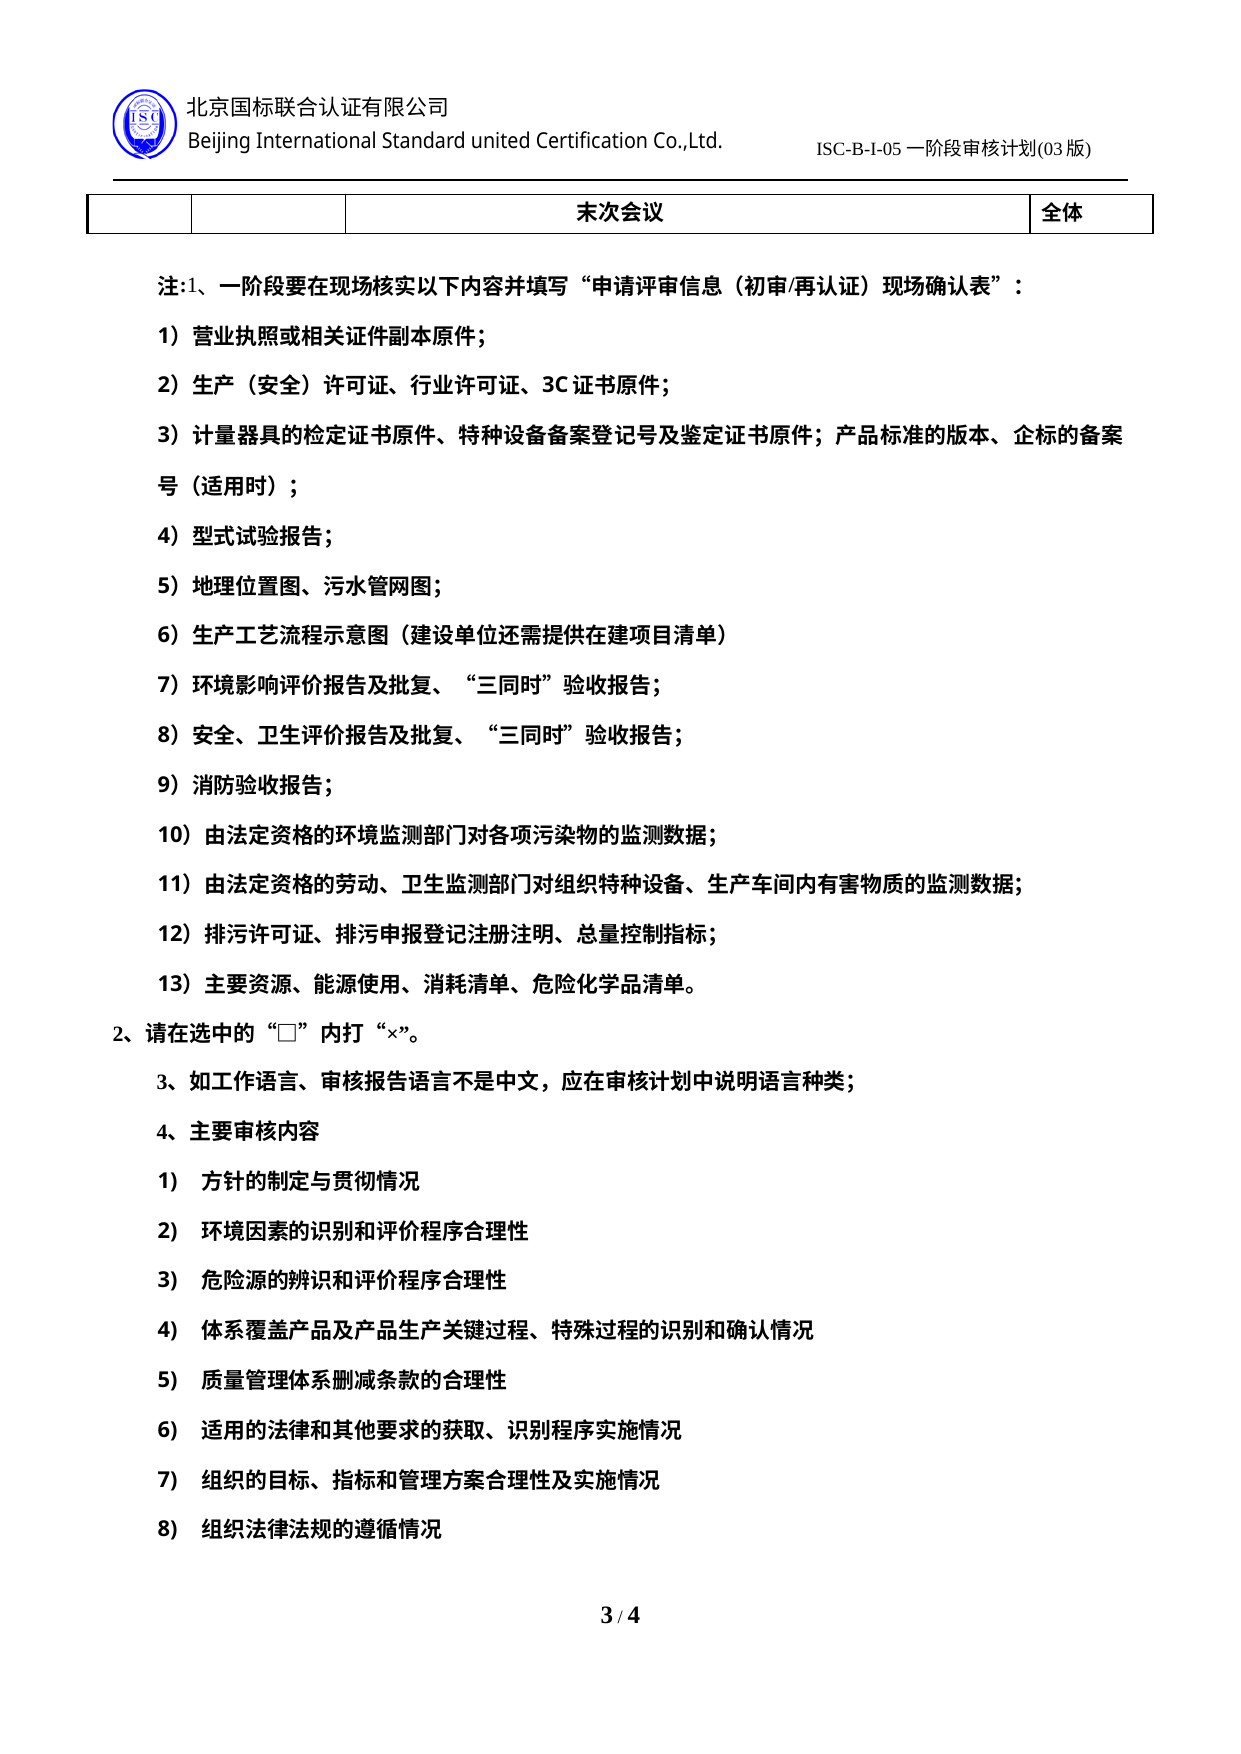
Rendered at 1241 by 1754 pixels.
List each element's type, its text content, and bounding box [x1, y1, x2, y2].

text 13）主要资源、能源使用、消耗清单、危险化学品清单。 [157, 966, 1128, 1000]
list 质量管理体系删减条款的合理性 [157, 1362, 1128, 1396]
text 8）安全、卫生评价报告及批复、“三同时”验收报告； [157, 717, 1128, 751]
table_cell 末次会议 [346, 195, 1029, 233]
text 4、主要审核内容 [112, 1113, 1128, 1147]
list 组织法律法规的遵循情况 [157, 1511, 1128, 1545]
text 7）环境影响评价报告及批复、“三同时”验收报告； [157, 667, 1128, 701]
list 方针的制定与贯彻情况 [157, 1163, 1128, 1197]
text 12）排污许可证、排污申报登记注册注明、总量控制指标； [157, 916, 1128, 950]
list 适用的法律和其他要求的获取、识别程序实施情况 [157, 1412, 1128, 1446]
text 3）计量器具的检定证书原件、特种设备备案登记号及鉴定证书原件；产品标准的版本、企标的备案号（适用时）； [157, 417, 1128, 502]
list 危险源的辨识和评价程序合理性 [157, 1262, 1128, 1296]
text 9）消防验收报告； [157, 767, 1128, 801]
text 5）地理位置图、污水管网图； [157, 568, 1128, 602]
text 4）型式试验报告； [157, 518, 1128, 552]
table_cell 全体 [1031, 195, 1152, 233]
list 体系覆盖产品及产品生产关键过程、特殊过程的识别和确认情况 [157, 1312, 1128, 1346]
text 1）营业执照或相关证件副本原件； [157, 317, 1128, 351]
text 2）生产（安全）许可证、行业许可证、3C证书原件； [157, 367, 1128, 401]
list 组织的目标、指标和管理方案合理性及实施情况 [157, 1462, 1128, 1496]
list 环境因素的识别和评价程序合理性 [157, 1213, 1128, 1247]
text 10）由法定资格的环境监测部门对各项污染物的监测数据； [157, 817, 1128, 851]
text 6）生产工艺流程示意图（建设单位还需提供在建项目清单） [157, 617, 1128, 651]
text 11）由法定资格的劳动、卫生监测部门对组织特种设备、生产车间内有害物质的监测数据； [157, 866, 1128, 900]
text 3、如工作语言、审核报告语言不是中文，应在审核计划中说明语言种类； [112, 1063, 1128, 1097]
picture [112, 89, 180, 158]
text 注:1、一阶段要在现场核实以下内容并填写“申请评审信息（初审/再认证）现场确认表”： [157, 268, 1128, 302]
text 2、请在选中的“□”内打“×”。 [112, 1016, 1128, 1047]
